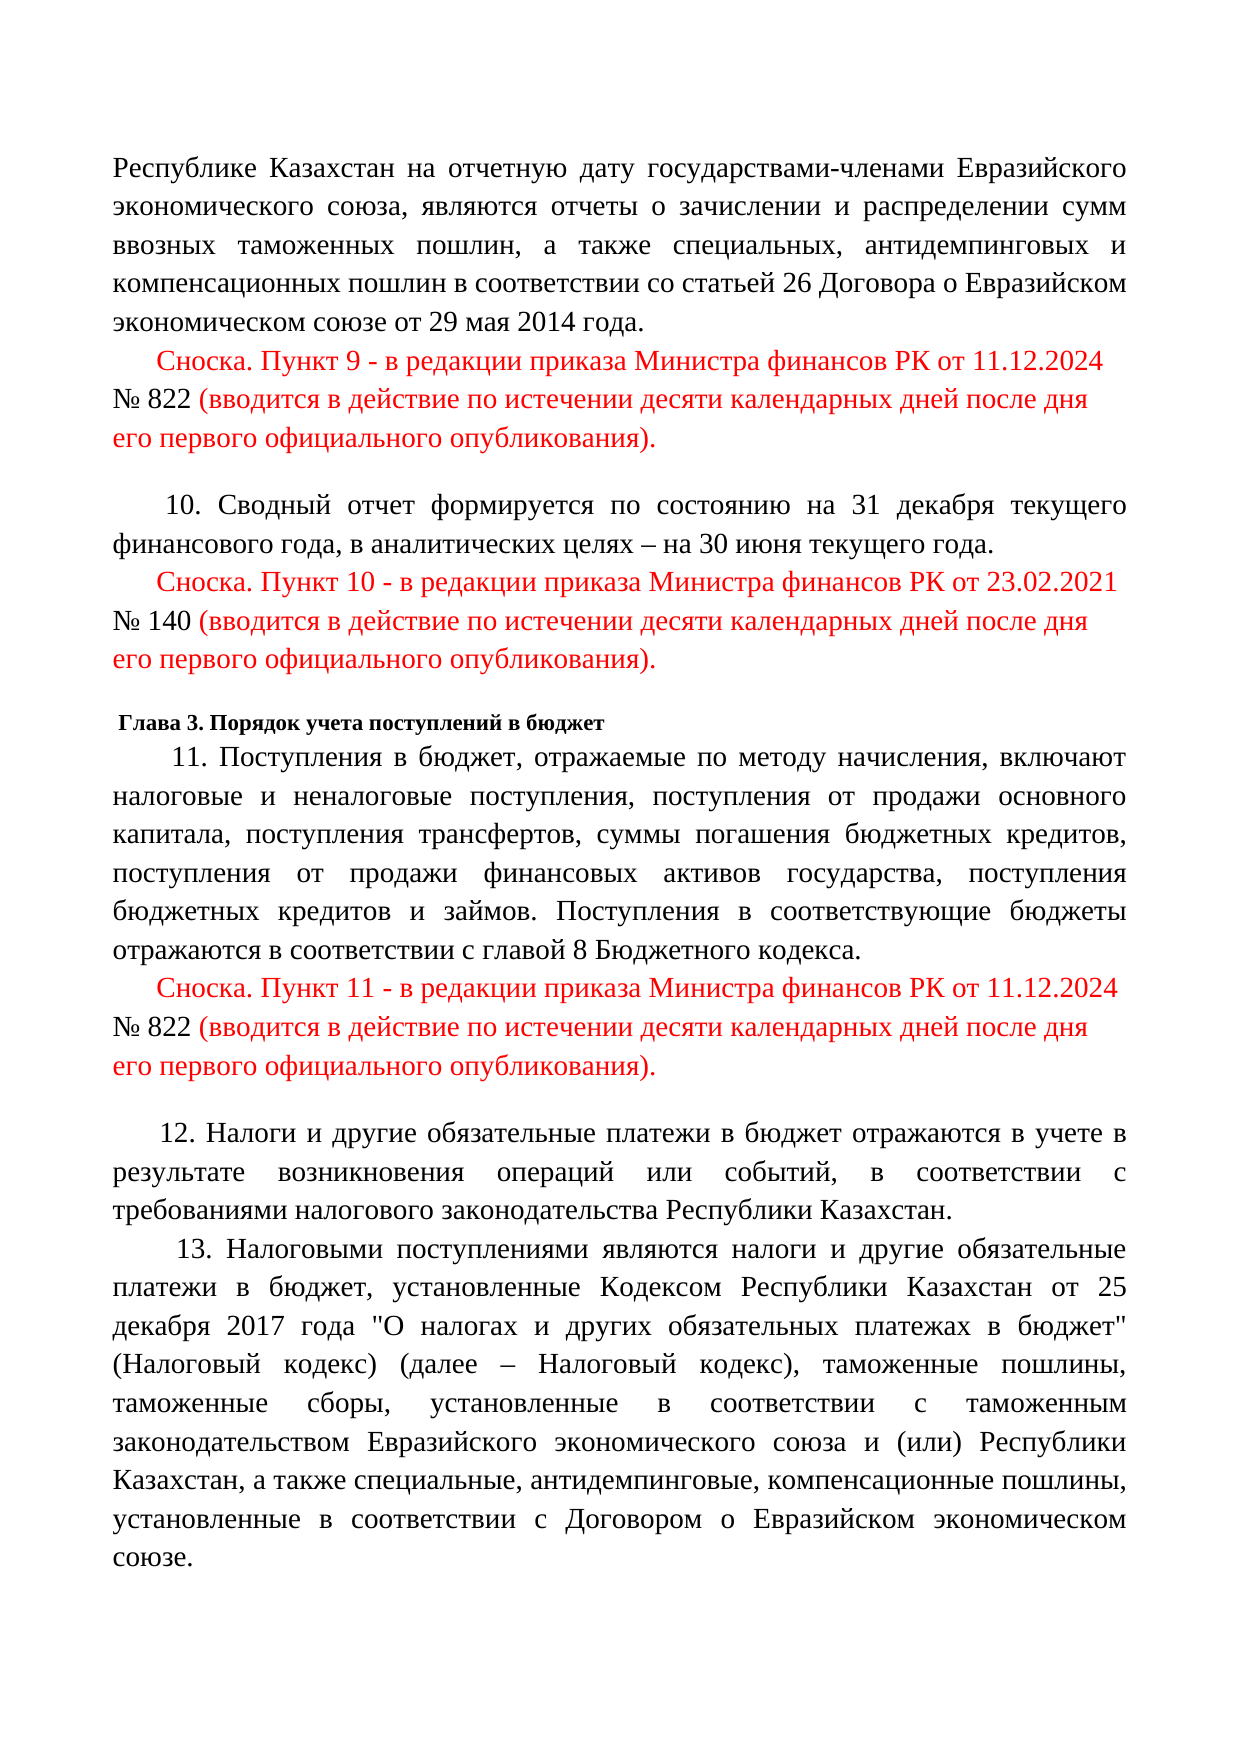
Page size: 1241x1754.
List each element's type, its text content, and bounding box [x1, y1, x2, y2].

text 11. Поступления в бюджет, отражаемые по методу начисления, включают налоговые и неналоговые поступления, поступления от продажи основного капитала, поступления трансфертов, суммы погашения бюджетных кредитов, поступления от продажи финансовых активов государства, поступления бюджетных кредитов и займов. Поступления в соответствующие бюджеты отражаются в соответствии с главой 8 Бюджетного кодекса. [112, 739, 1128, 966]
text 10. Сводный отчет формируется по состоянию на 31 декабря текущего финансового года, в аналитических целях – на 30 июня текущего года. [112, 487, 1128, 559]
text Сноска. Пункт 11 - в редакции приказа Министра финансов РК от 11.12.2024 № 822 (вводится в действие по истечении десяти календарных дней после дня его первого официального опубликования). [112, 971, 1128, 1111]
text 12. Налоги и другие обязательные платежи в бюджет отражаются в учете в результате возникновения операций или событий, в соответствии с требованиями налогового законодательства Республики Казахстан. [112, 1115, 1128, 1226]
text Глава 3. Порядок учета поступлений в бюджет [112, 709, 1128, 736]
text 13. Налоговыми поступлениями являются налоги и другие обязательные платежи в бюджет, установленные Кодексом Республики Казахстан от 25 декабря 2017 года "О налогах и других обязательных платежах в бюджет" (Налоговый кодекс) (далее – Налоговый кодекс), таможенные пошлины, таможенные сборы, установленные в соответствии с таможенным законодательством Евразийского экономического союза и (или) Республики Казахстан, а также специальные, антидемпинговые, компенсационные пошлины, установленные в соответствии с Договором о Евразийском экономическом союзе. [112, 1231, 1128, 1573]
text Сноска. Пункт 10 - в редакции приказа Министра финансов РК от 23.02.2021 № 140 (вводится в действие по истечении десяти календарных дней после дня его первого официального опубликования). [112, 564, 1128, 705]
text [112, 150, 1128, 338]
text Сноска. Пункт 9 - в редакции приказа Министра финансов РК от 11.12.2024 № 822 (вводится в действие по истечении десяти календарных дней после дня его первого официального опубликования). [112, 343, 1128, 483]
